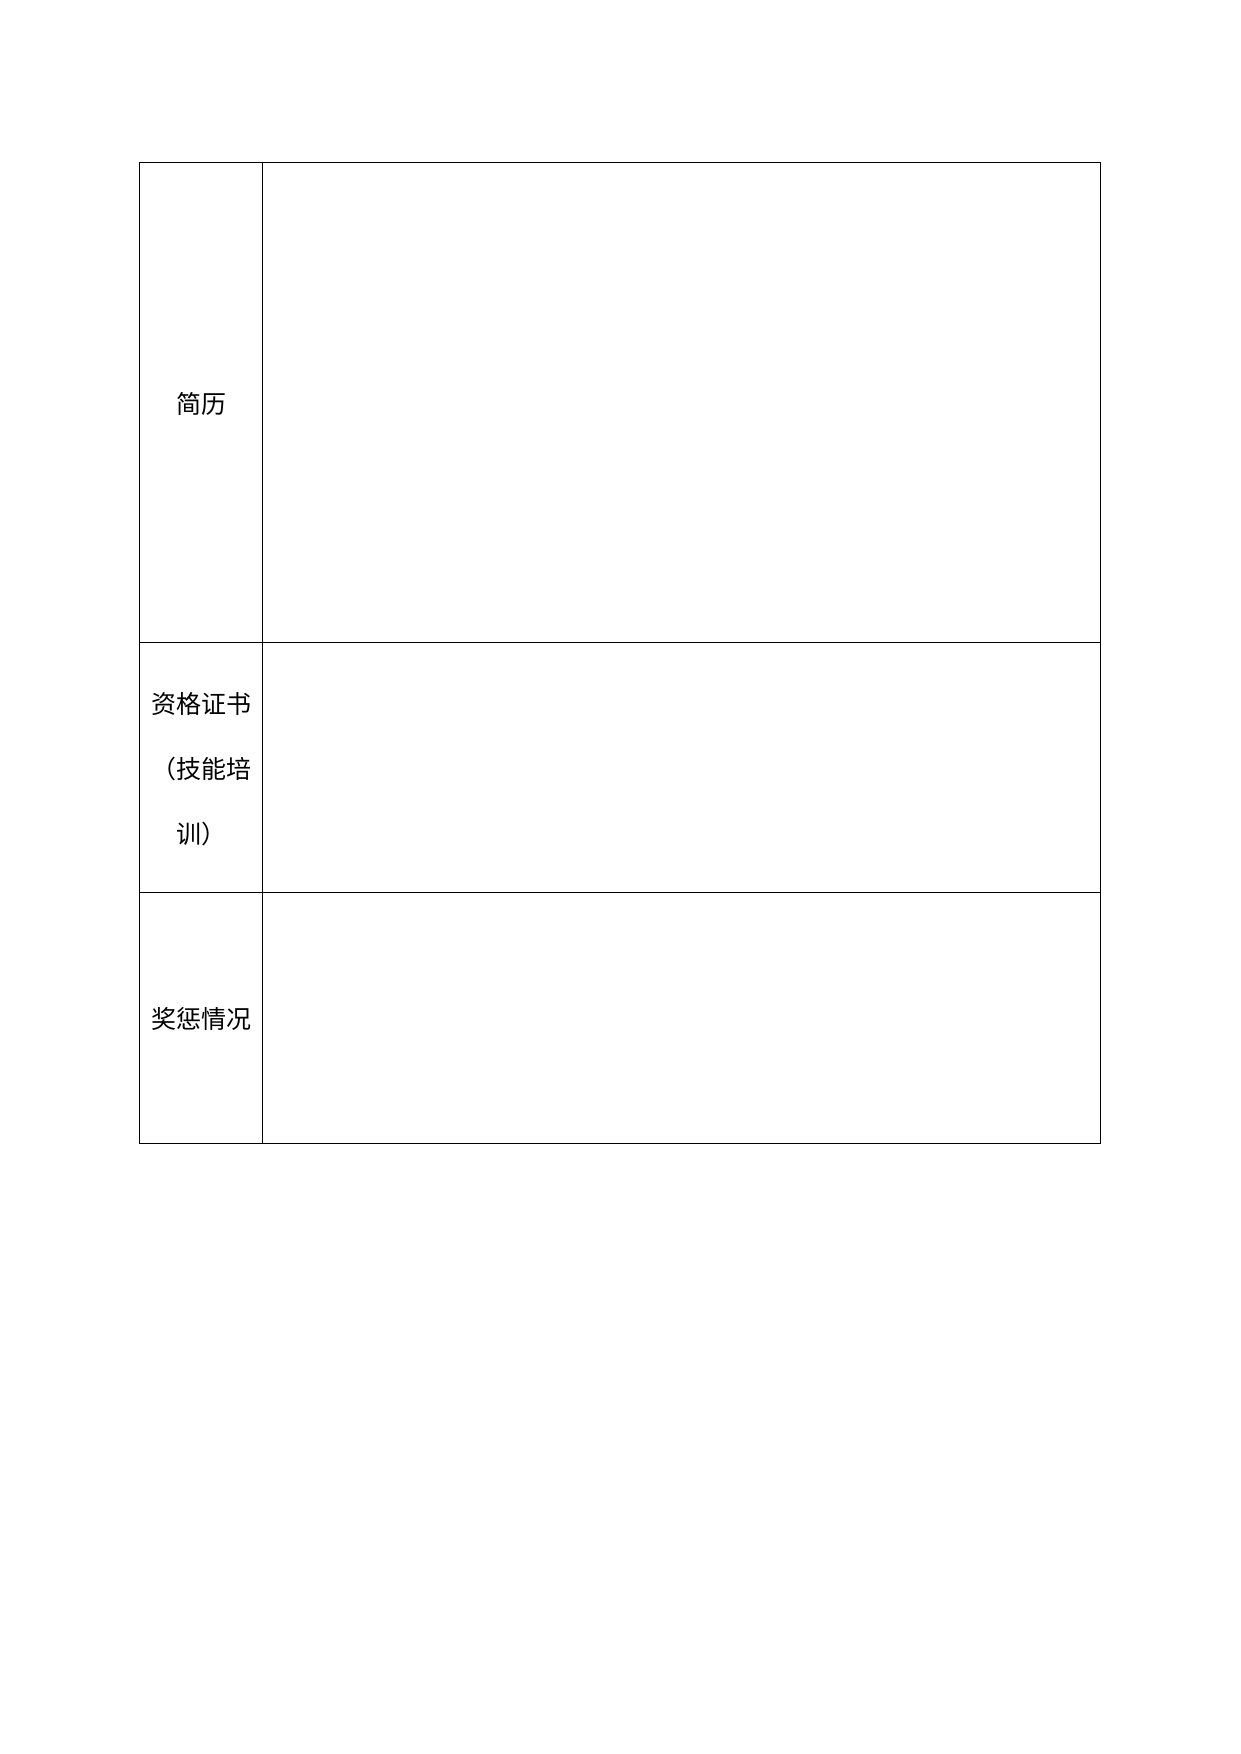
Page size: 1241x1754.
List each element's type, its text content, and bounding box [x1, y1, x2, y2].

table_cell [263, 643, 1100, 892]
table_cell 资格证书（技能培训） [140, 643, 262, 892]
table_cell [263, 163, 1100, 642]
table_cell [263, 893, 1100, 1142]
table_cell 简历 [140, 163, 262, 642]
table_cell 奖惩情况 [140, 893, 262, 1142]
